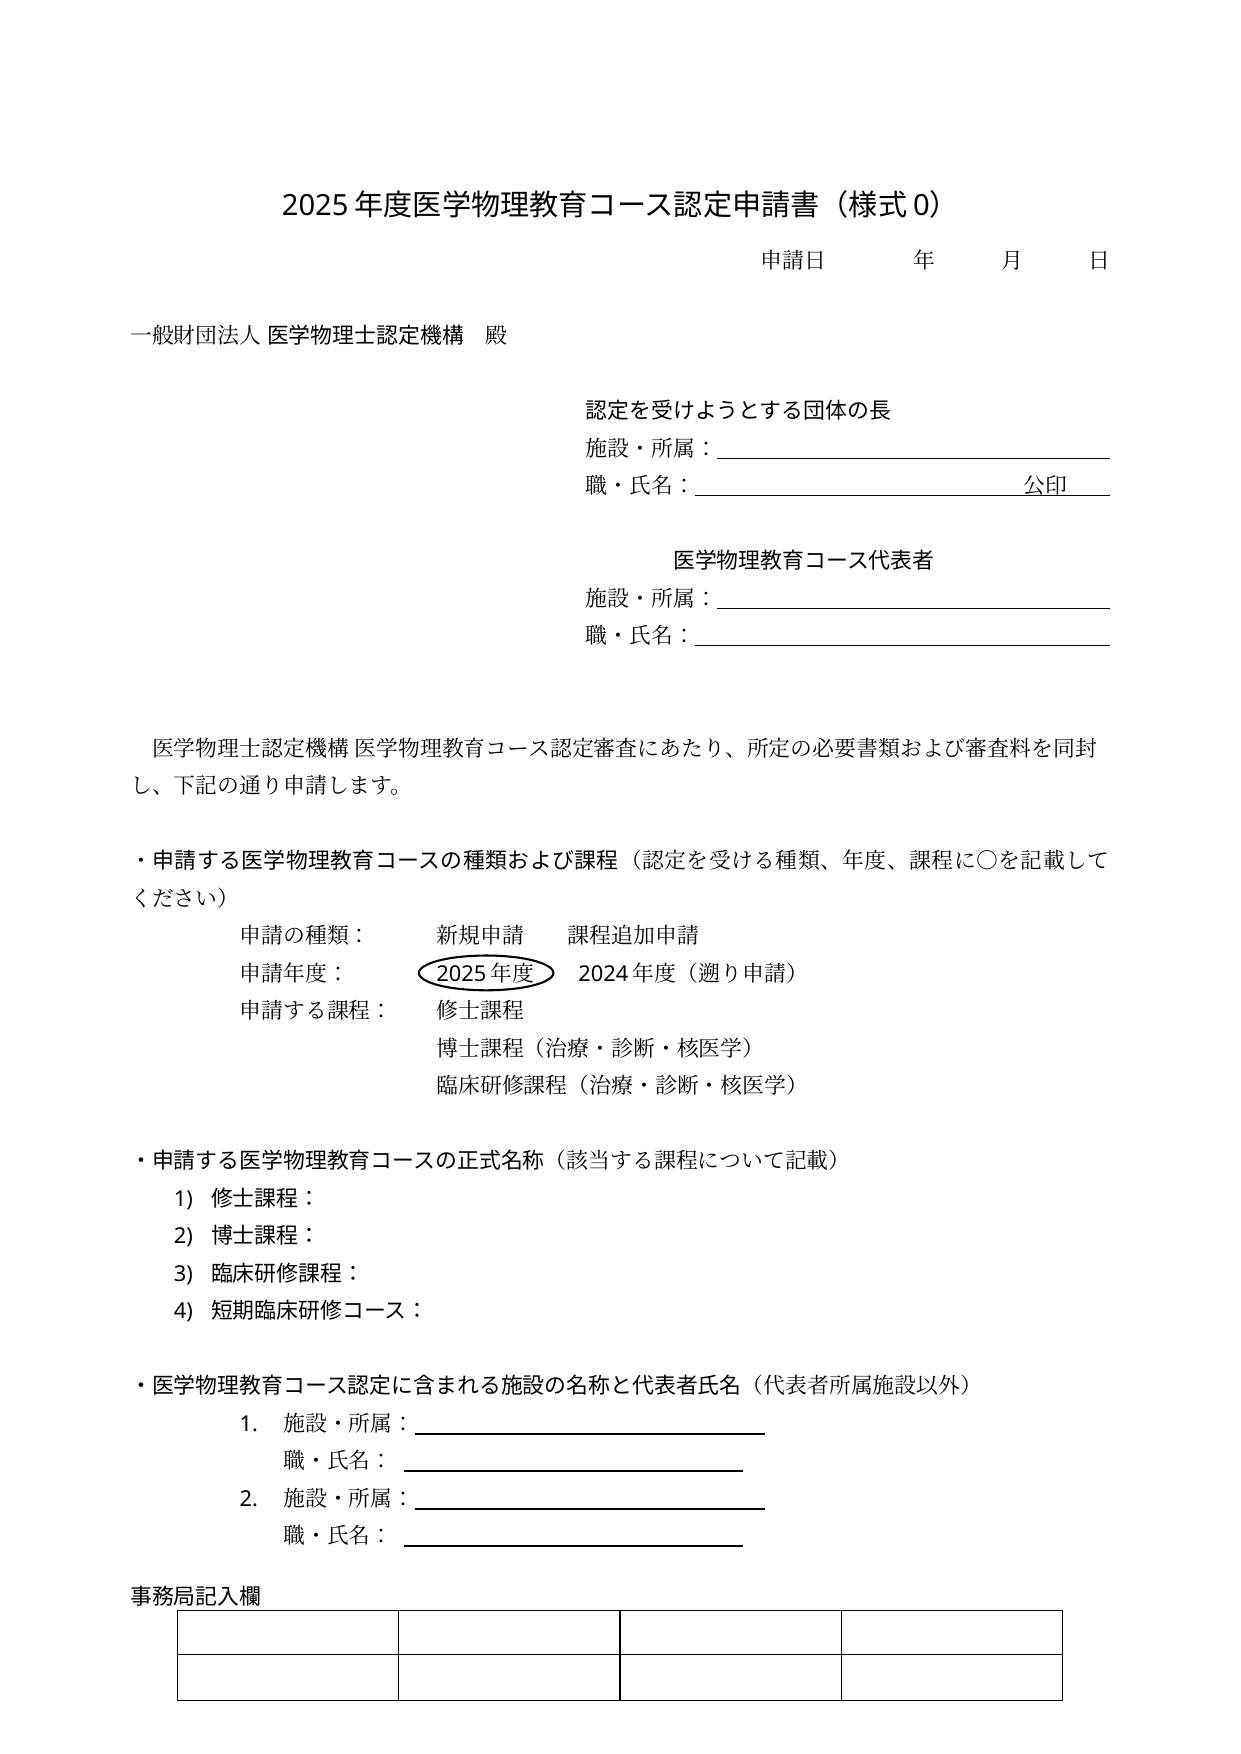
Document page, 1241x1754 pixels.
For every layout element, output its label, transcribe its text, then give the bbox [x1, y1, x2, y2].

text ・申請する医学物理教育コースの種類および課程（認定を受ける種類、年度、課程に○を記載してください） [130, 841, 1110, 916]
text 医学物理士認定機構 医学物理教育コース認定審査にあたり、所定の必要書類および審査料を同封し、下記の通り申請します。 [130, 728, 1110, 803]
text 申請日 年 月 日 [130, 241, 1110, 278]
text 臨床研修課程（治療・診断・核医学） [414, 1066, 1110, 1103]
list 修士課程： [174, 1178, 1110, 1216]
list 施設・所属： [239, 1403, 1110, 1441]
text 認定を受けようとする団体の長 [130, 391, 1110, 428]
text 職・氏名： [130, 616, 1110, 653]
text ・申請する医学物理教育コースの正式名称（該当する課程について記載） [130, 1141, 1110, 1178]
list 臨床研修課程： [174, 1253, 1110, 1291]
text 博士課程（治療・診断・核医学） [414, 1028, 1110, 1066]
list 職・氏名： [283, 1441, 1110, 1478]
text ・医学物理教育コース認定に含まれる施設の名称と代表者氏名（代表者所属施設以外） [130, 1366, 1110, 1403]
list 短期臨床研修コース： [174, 1291, 1110, 1328]
text 一般財団法人 医学物理士認定機構 殿 [130, 316, 1110, 353]
text 申請年度： 2025年度 2024年度（遡り申請） [239, 953, 1110, 991]
text 申請の種類： 新規申請 課程追加申請 [239, 916, 1110, 953]
list 施設・所属： [239, 1478, 1110, 1516]
text 施設・所属： [130, 428, 1110, 466]
text 職・氏名： 公印 [130, 466, 1110, 503]
list 職・氏名： [283, 1516, 1110, 1553]
text 申請する課程： 修士課程 [239, 991, 1110, 1028]
list 博士課程： [174, 1216, 1110, 1253]
text 2025年度医学物理教育コース認定申請書（様式0） [130, 166, 1110, 241]
text 医学物理教育コース代表者 [130, 541, 1110, 578]
text 施設・所属： [130, 578, 1110, 616]
